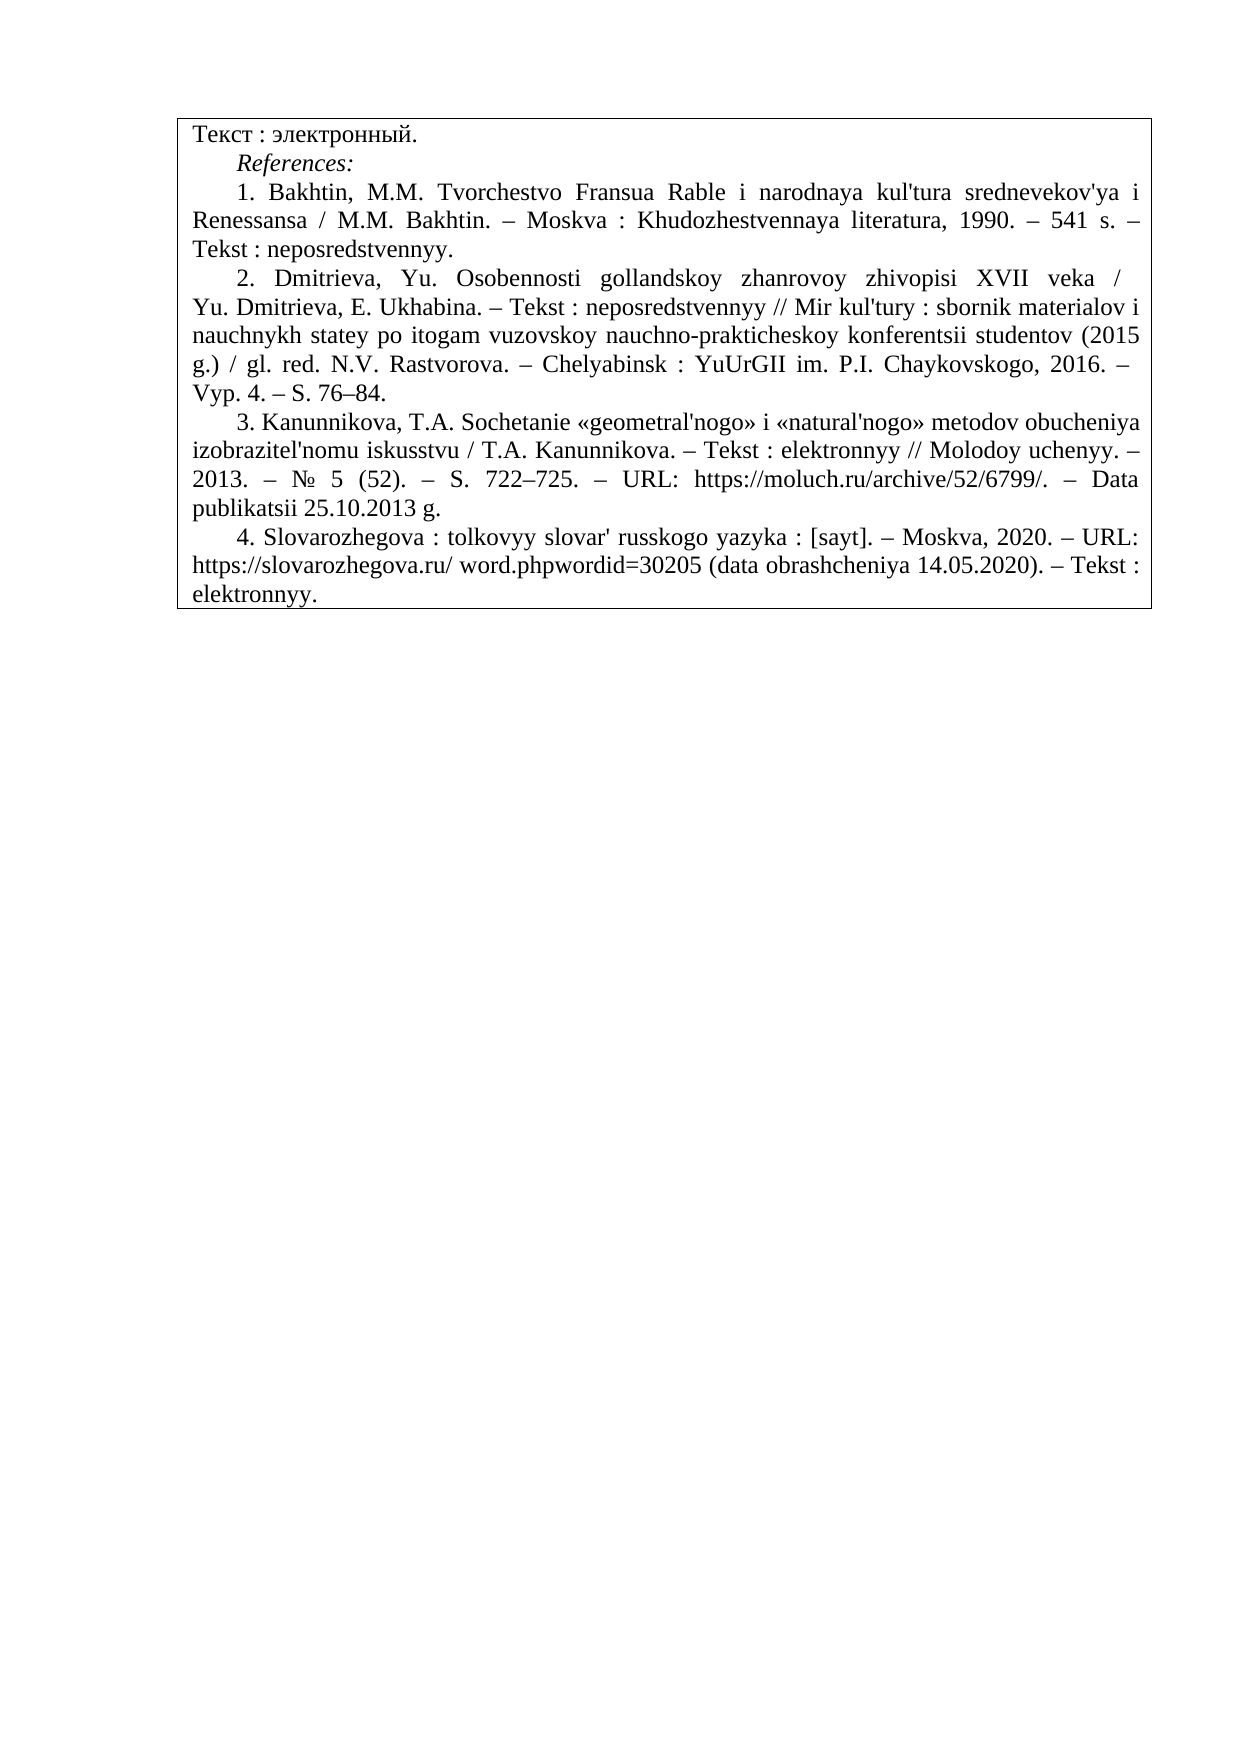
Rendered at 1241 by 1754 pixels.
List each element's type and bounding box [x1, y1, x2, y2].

table_header [178, 119, 1151, 608]
